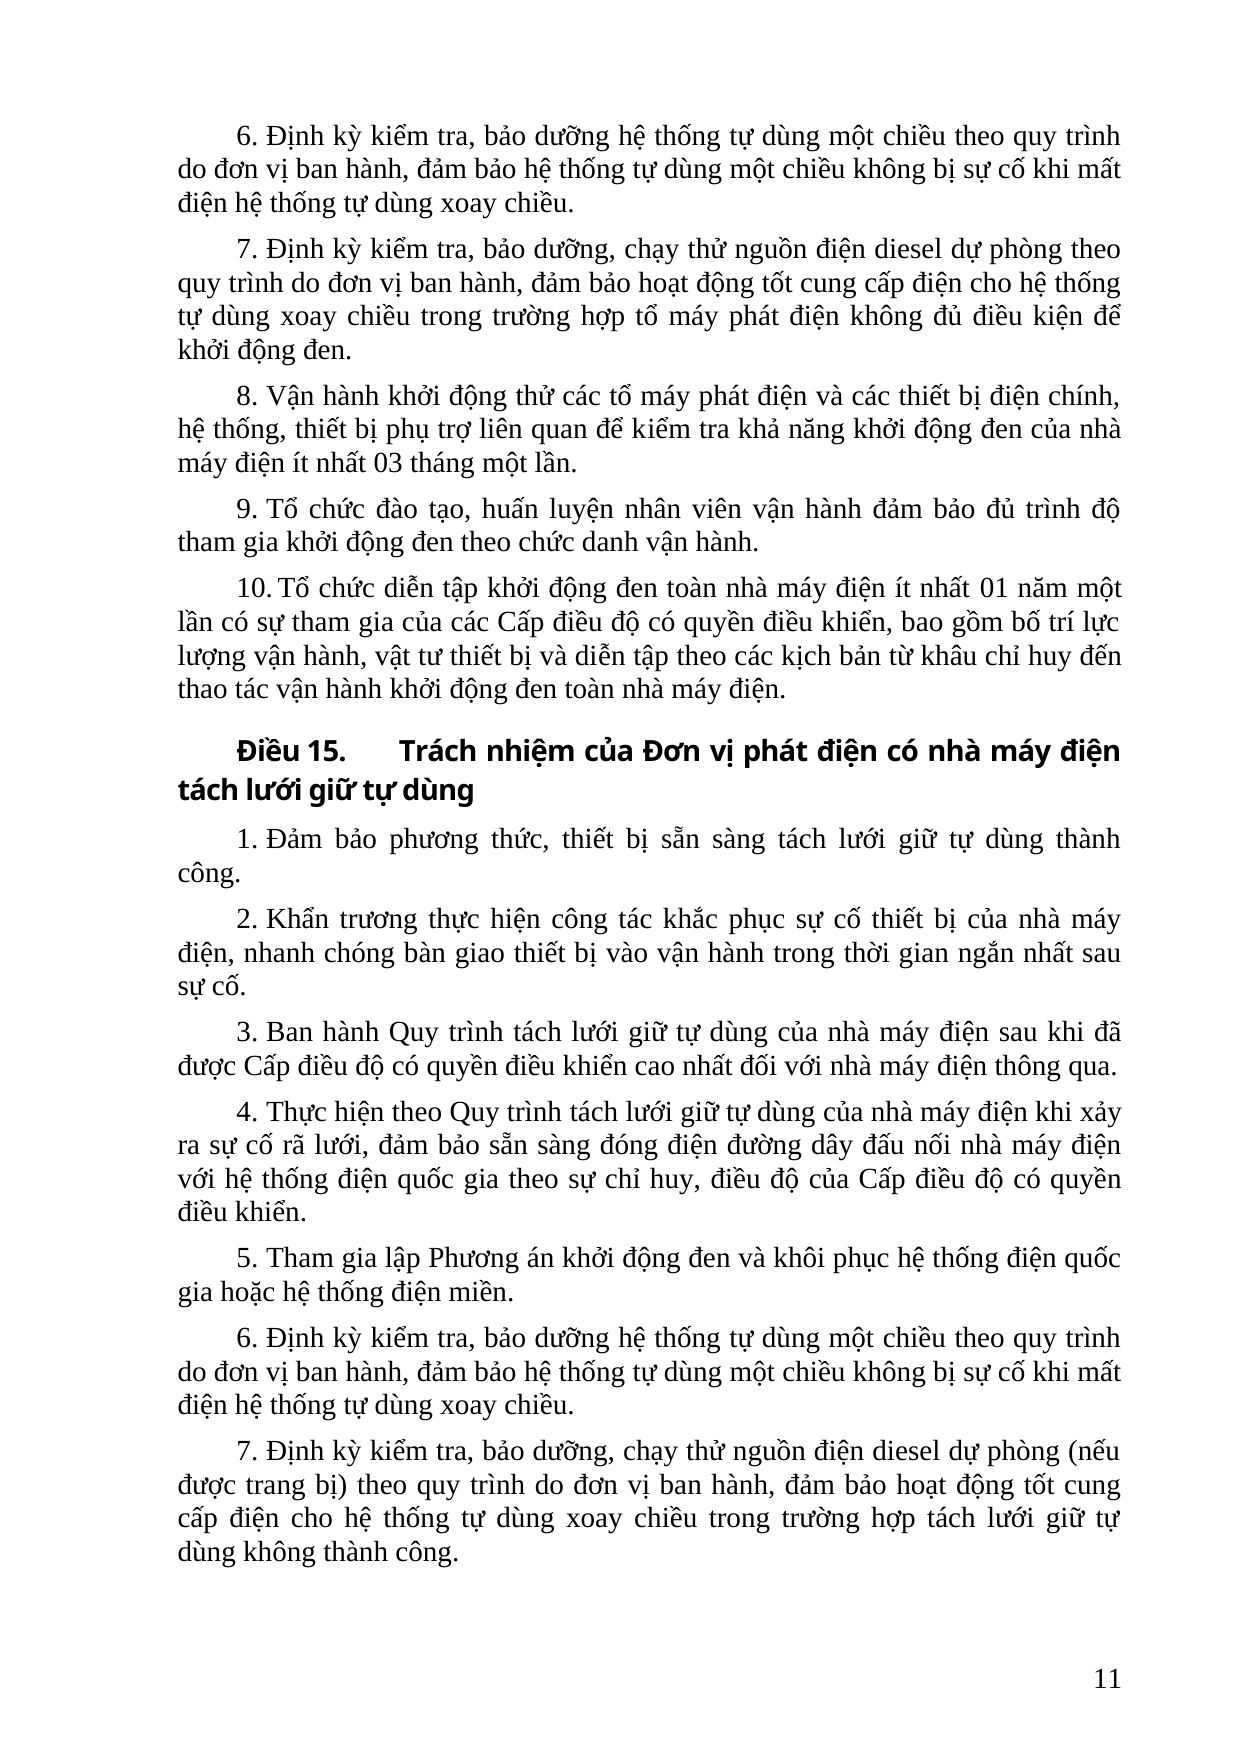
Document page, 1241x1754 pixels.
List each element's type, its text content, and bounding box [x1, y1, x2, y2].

list Định kỳ kiểm tra, bảo dưỡng, chạy thử nguồn điện diesel dự phòng theo quy trình do đơn vị ban hành, đảm bảo hoạt động tốt cung cấp điện cho hệ thống tự dùng xoay chiều trong trường hợp tổ máy phát điện không đủ điều kiện để khởi động đen. [177, 231, 1122, 365]
list Định kỳ kiểm tra, bảo dưỡng, chạy thử nguồn điện diesel dự phòng (nếu được trang bị) theo quy trình do đơn vị ban hành, đảm bảo hoạt động tốt cung cấp điện cho hệ thống tự dùng xoay chiều trong trường hợp tách lưới giữ tự dùng không thành công. [177, 1433, 1122, 1567]
list Đảm bảo phương thức, thiết bị sẵn sàng tách lưới giữ tự dùng thành công. [177, 822, 1122, 889]
list Vận hành khởi động thử các tổ máy phát điện và các thiết bị điện chính, hệ thống, thiết bị phụ trợ liên quan để kiểm tra khả năng khởi động đen của nhà máy điện ít nhất 03 tháng một lần. [177, 378, 1122, 478]
subtitle Trách nhiệm của Đơn vị phát điện có nhà máy điện tách lưới giữ tự dùng [177, 730, 1122, 809]
list Định kỳ kiểm tra, bảo dưỡng hệ thống tự dùng một chiều theo quy trình do đơn vị ban hành, đảm bảo hệ thống tự dùng một chiều không bị sự cố khi mất điện hệ thống tự dùng xoay chiều. [177, 1320, 1122, 1421]
list Tổ chức diễn tập khởi động đen toàn nhà máy điện ít nhất 01 năm một lần có sự tham gia của các Cấp điều độ có quyền điều khiển, bao gồm bố trí lực lượng vận hành, vật tư thiết bị và diễn tập theo các kịch bản từ khâu chỉ huy đến thao tác vận hành khởi động đen toàn nhà máy điện. [177, 571, 1122, 705]
list Khẩn trương thực hiện công tác khắc phục sự cố thiết bị của nhà máy điện, nhanh chóng bàn giao thiết bị vào vận hành trong thời gian ngắn nhất sau sự cố. [177, 901, 1122, 1002]
list Ban hành Quy trình tách lưới giữ tự dùng của nhà máy điện sau khi đã được Cấp điều độ có quyền điều khiển cao nhất đối với nhà máy điện thông qua. [177, 1014, 1122, 1081]
list Thực hiện theo Quy trình tách lưới giữ tự dùng của nhà máy điện khi xảy ra sự cố rã lưới, đảm bảo sẵn sàng đóng điện đường dây đấu nối nhà máy điện với hệ thống điện quốc gia theo sự chỉ huy, điều độ của Cấp điều độ có quyền điều khiển. [177, 1094, 1122, 1228]
list Định kỳ kiểm tra, bảo dưỡng hệ thống tự dùng một chiều theo quy trình do đơn vị ban hành, đảm bảo hệ thống tự dùng một chiều không bị sự cố khi mất điện hệ thống tự dùng xoay chiều. [177, 118, 1122, 219]
list Tham gia lập Phương án khởi động đen và khôi phục hệ thống điện quốc gia hoặc hệ thống điện miền. [177, 1241, 1122, 1308]
list Tổ chức đào tạo, huấn luyện nhân viên vận hành đảm bảo đủ trình độ tham gia khởi động đen theo chức danh vận hành. [177, 491, 1122, 558]
